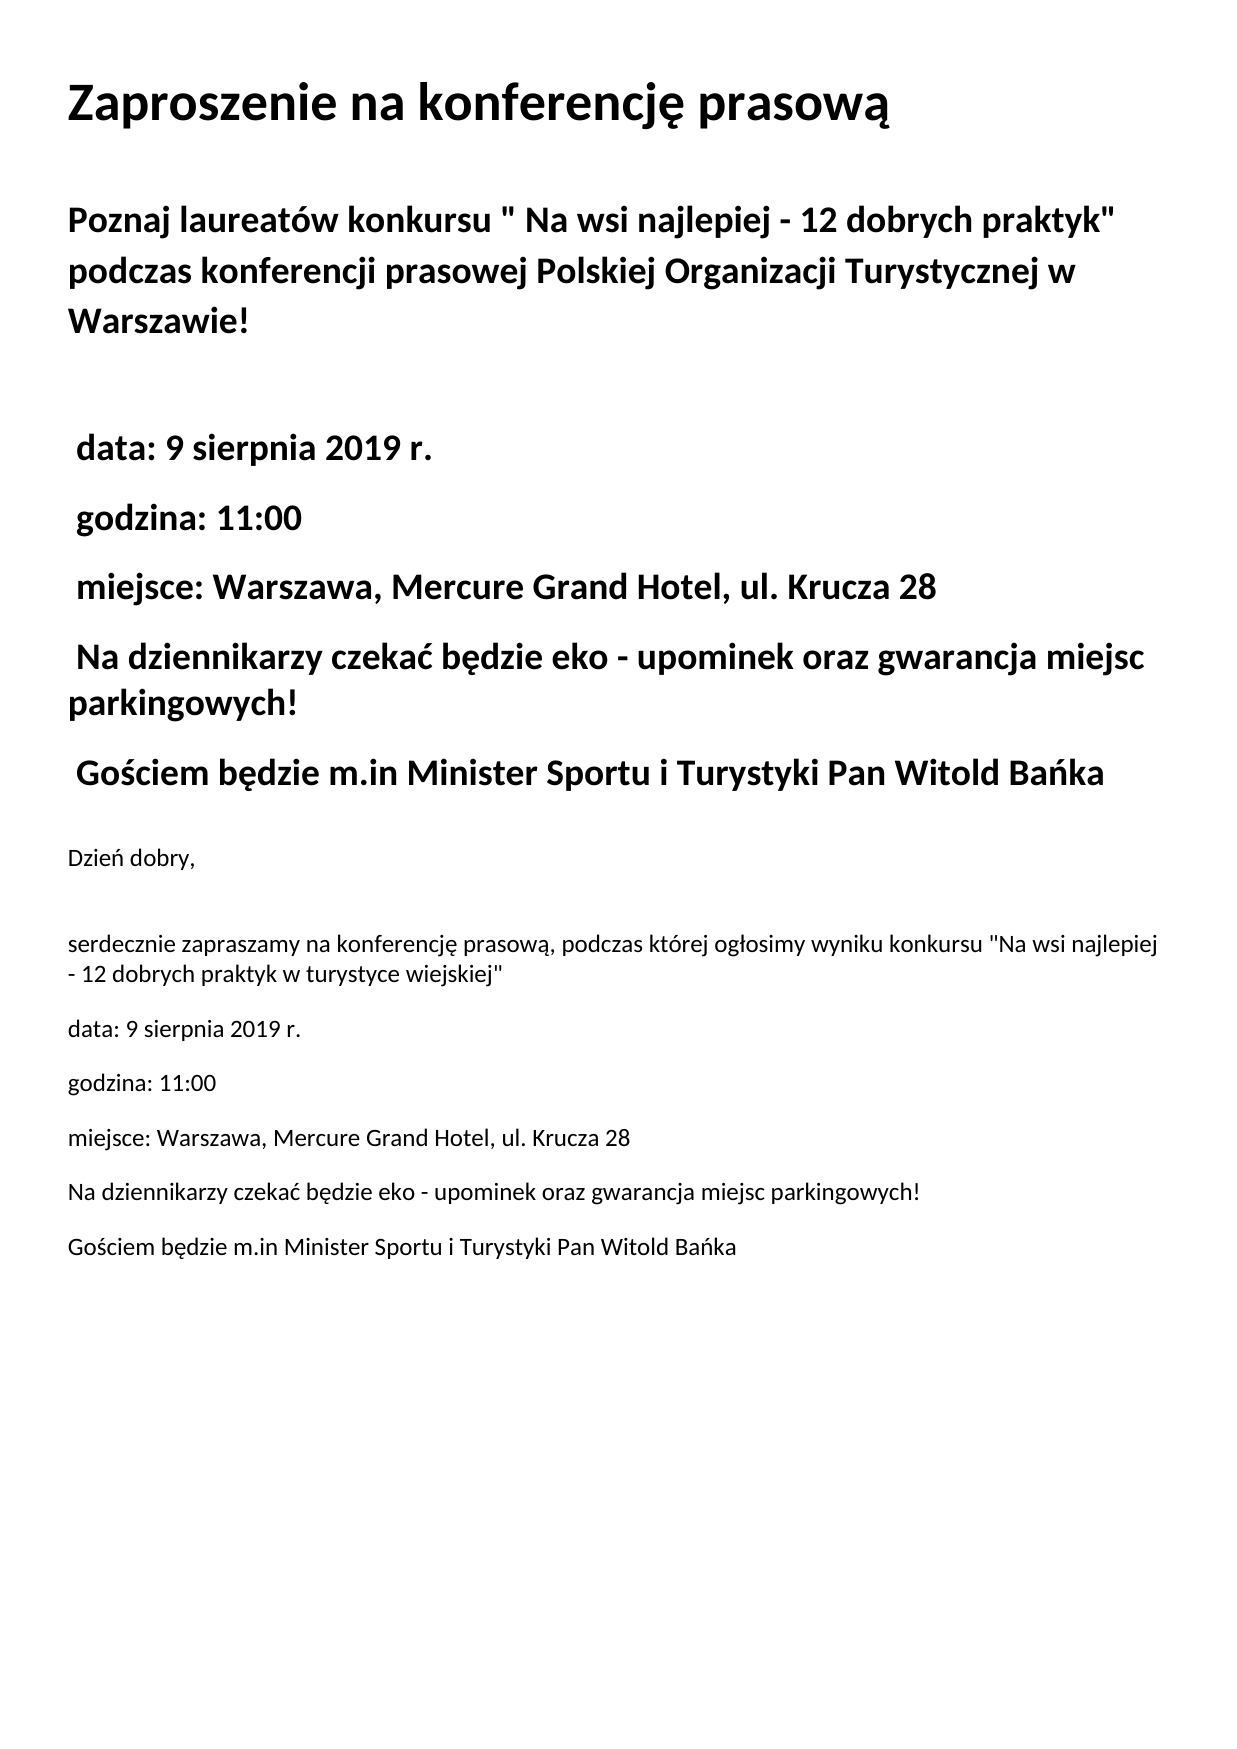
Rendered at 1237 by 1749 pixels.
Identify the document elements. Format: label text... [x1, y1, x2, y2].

text Gościem będzie m.in Minister Sportu i Turystyki Pan Witold Bańka [68, 1231, 1169, 1262]
text miejsce: Warszawa, Mercure Grand Hotel, ul. Krucza 28 [68, 1122, 1169, 1153]
text miejsce: Warszawa, Mercure Grand Hotel, ul. Krucza 28 [68, 563, 1169, 609]
text godzina: 11:00 [68, 493, 1169, 539]
text Zaproszenie na konferencję prasową [68, 68, 1169, 134]
text data: 9 sierpnia 2019 r. [68, 424, 1169, 469]
text Poznaj laureatów konkursu " Na wsi najlepiej - 12 dobrych praktyk" podczas konferencji prasowej Polskiej Organizacji Turystycznej w Warszawie! [68, 196, 1169, 343]
text serdecznie zapraszamy na konferencję prasową, podczas której ogłosimy wyniku konkursu "Na wsi najlepiej - 12 dobrych praktyk w turystyce wiejskiej" [68, 928, 1169, 989]
text Dzień dobry, [68, 842, 1169, 873]
text Na dziennikarzy czekać będzie eko - upominek oraz gwarancja miejsc parkingowych! [68, 633, 1169, 725]
text Na dziennikarzy czekać będzie eko - upominek oraz gwarancja miejsc parkingowych! [68, 1177, 1169, 1207]
text data: 9 sierpnia 2019 r. [68, 1013, 1169, 1044]
text Gościem będzie m.in Minister Sportu i Turystyki Pan Witold Bańka [68, 749, 1169, 794]
text godzina: 11:00 [68, 1068, 1169, 1098]
